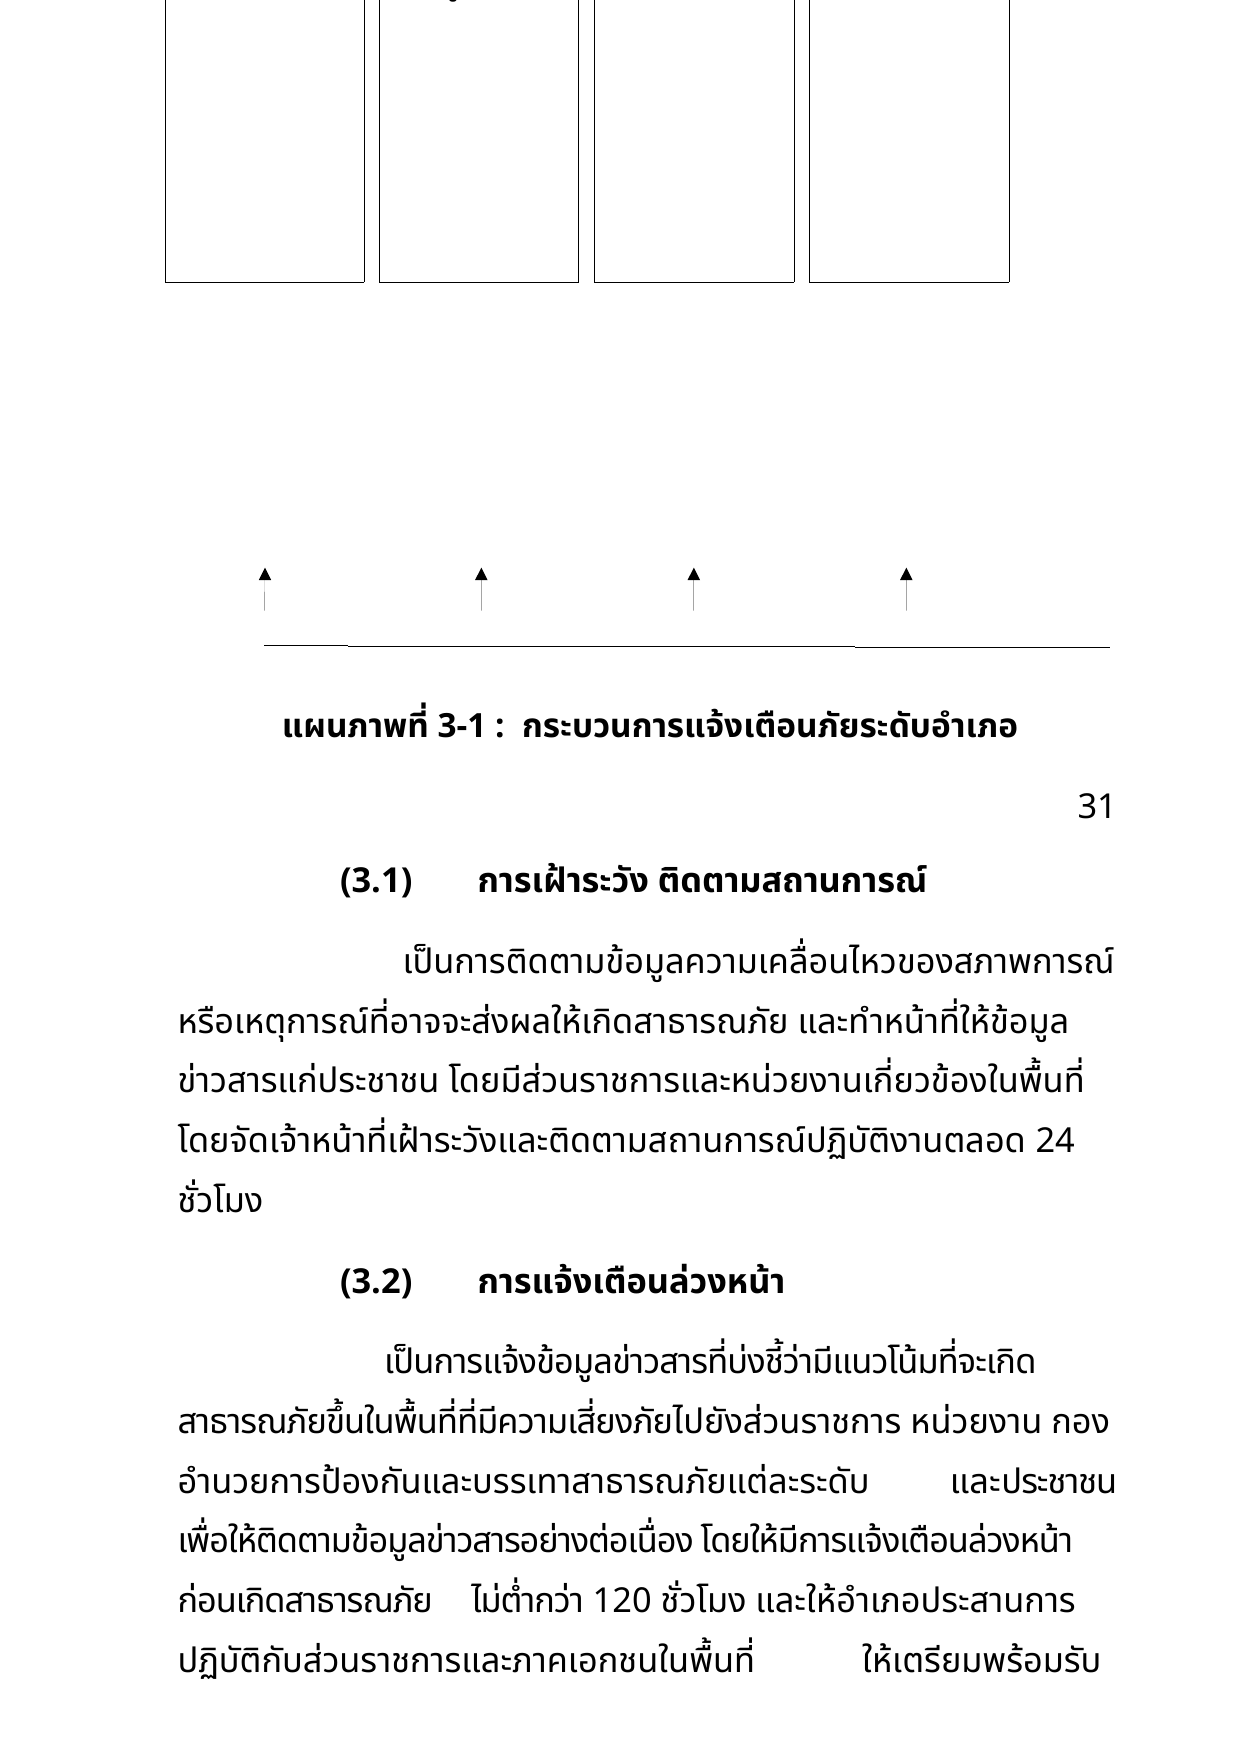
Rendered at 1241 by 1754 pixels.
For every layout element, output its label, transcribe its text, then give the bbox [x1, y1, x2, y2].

text (3.1) การเฝ้าระวัง ติดตามสถานการณ์ [177, 856, 1122, 908]
text 31 [177, 781, 1122, 828]
text เป็นการติดตามข้อมูลความเคลื่อนไหวของสภาพการณ์หรือเหตุการณ์ที่อาจจะส่งผลให้เกิดสาธารณภัย และทำหน้าที่ให้ข้อมูลข่าวสารแก่ประชาชน โดยมีส่วนราชการและหน่วยงานเกี่ยวข้องในพื้นที่ โดยจัดเจ้าหน้าที่เฝ้าระวังและติดตามสถานการณ์ปฏิบัติงานตลอด 24 ชั่วโมง [177, 937, 1122, 1228]
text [177, 1337, 1122, 1688]
text แผนภาพที่ 3-1 : กระบวนการแจ้งเตือนภัยระดับอำเภอ [177, 702, 1122, 753]
text (3.2) การแจ้งเตือนล่วงหน้า [177, 1256, 1122, 1309]
